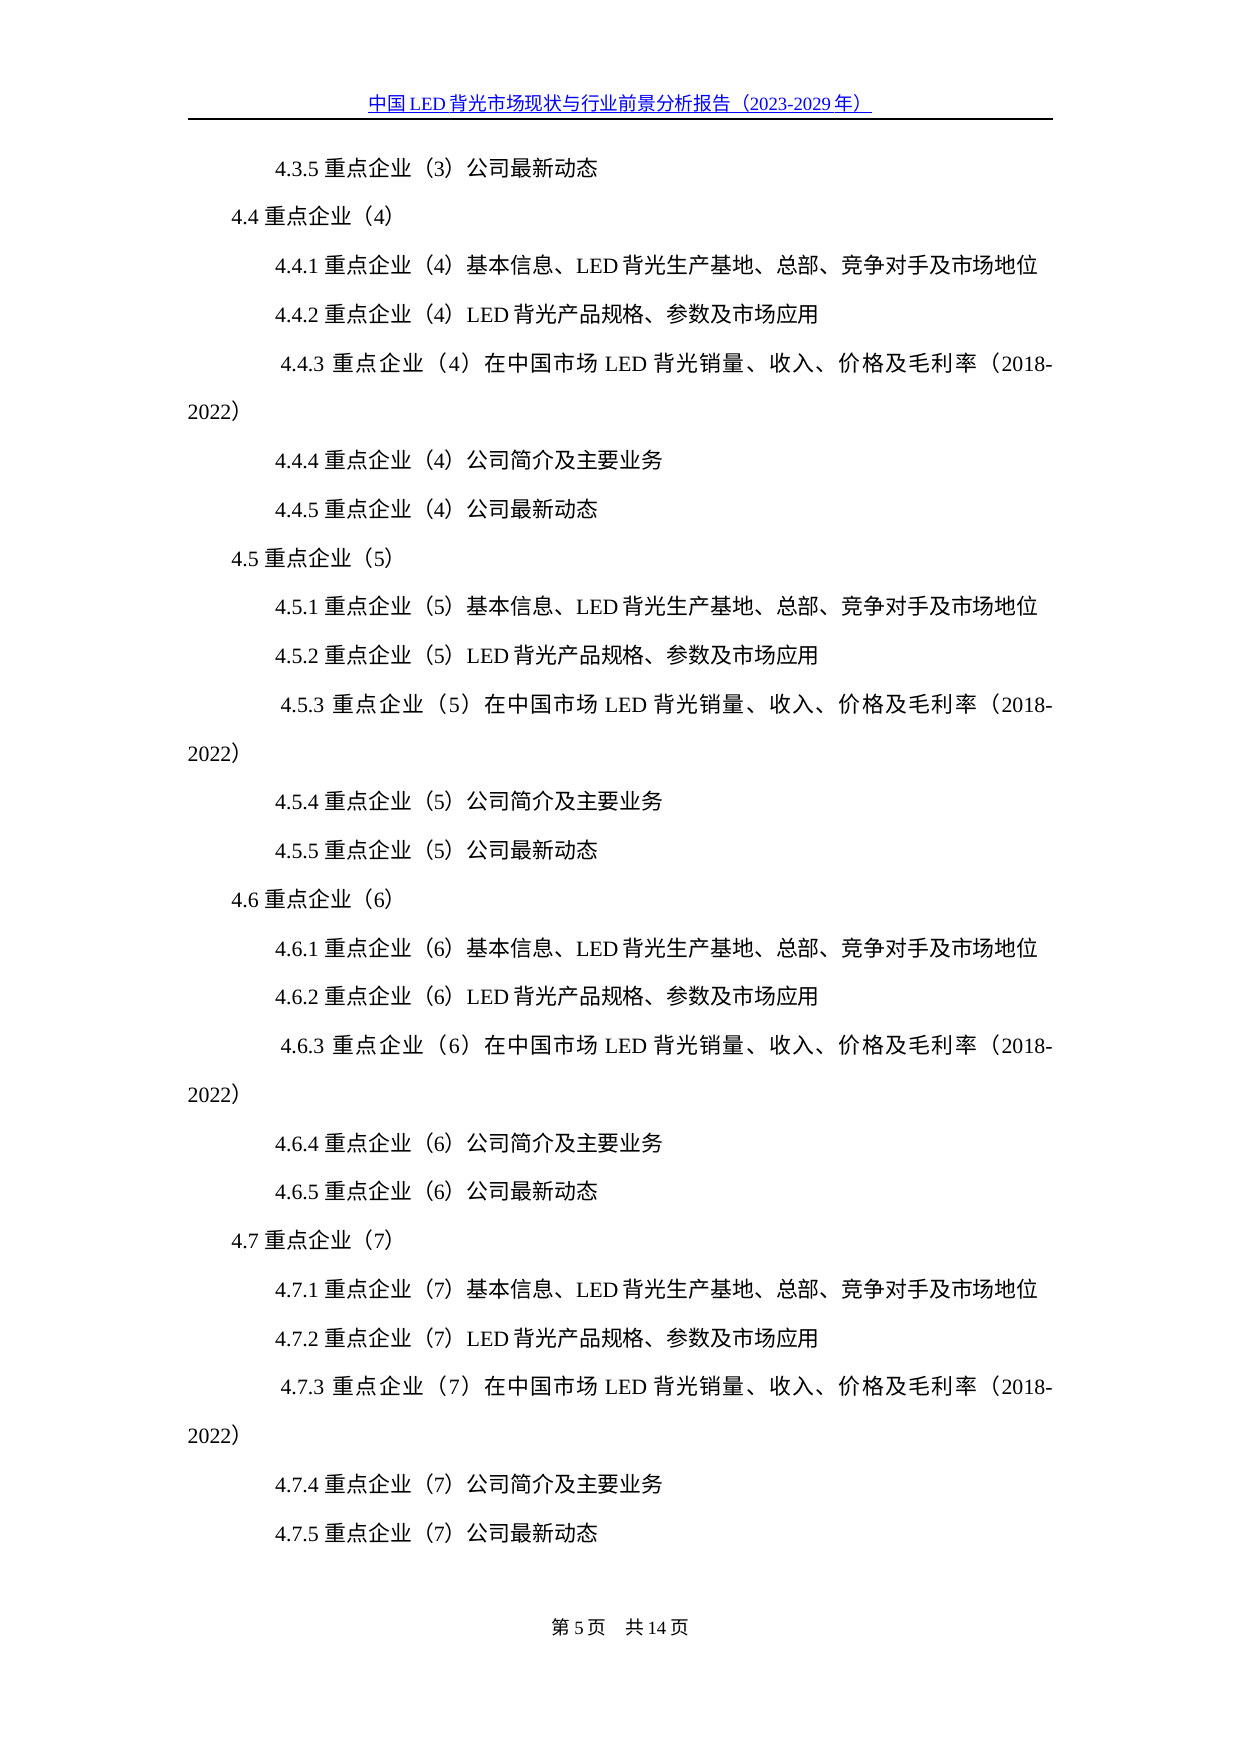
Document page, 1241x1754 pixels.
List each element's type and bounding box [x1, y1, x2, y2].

text [187, 150, 1053, 1548]
